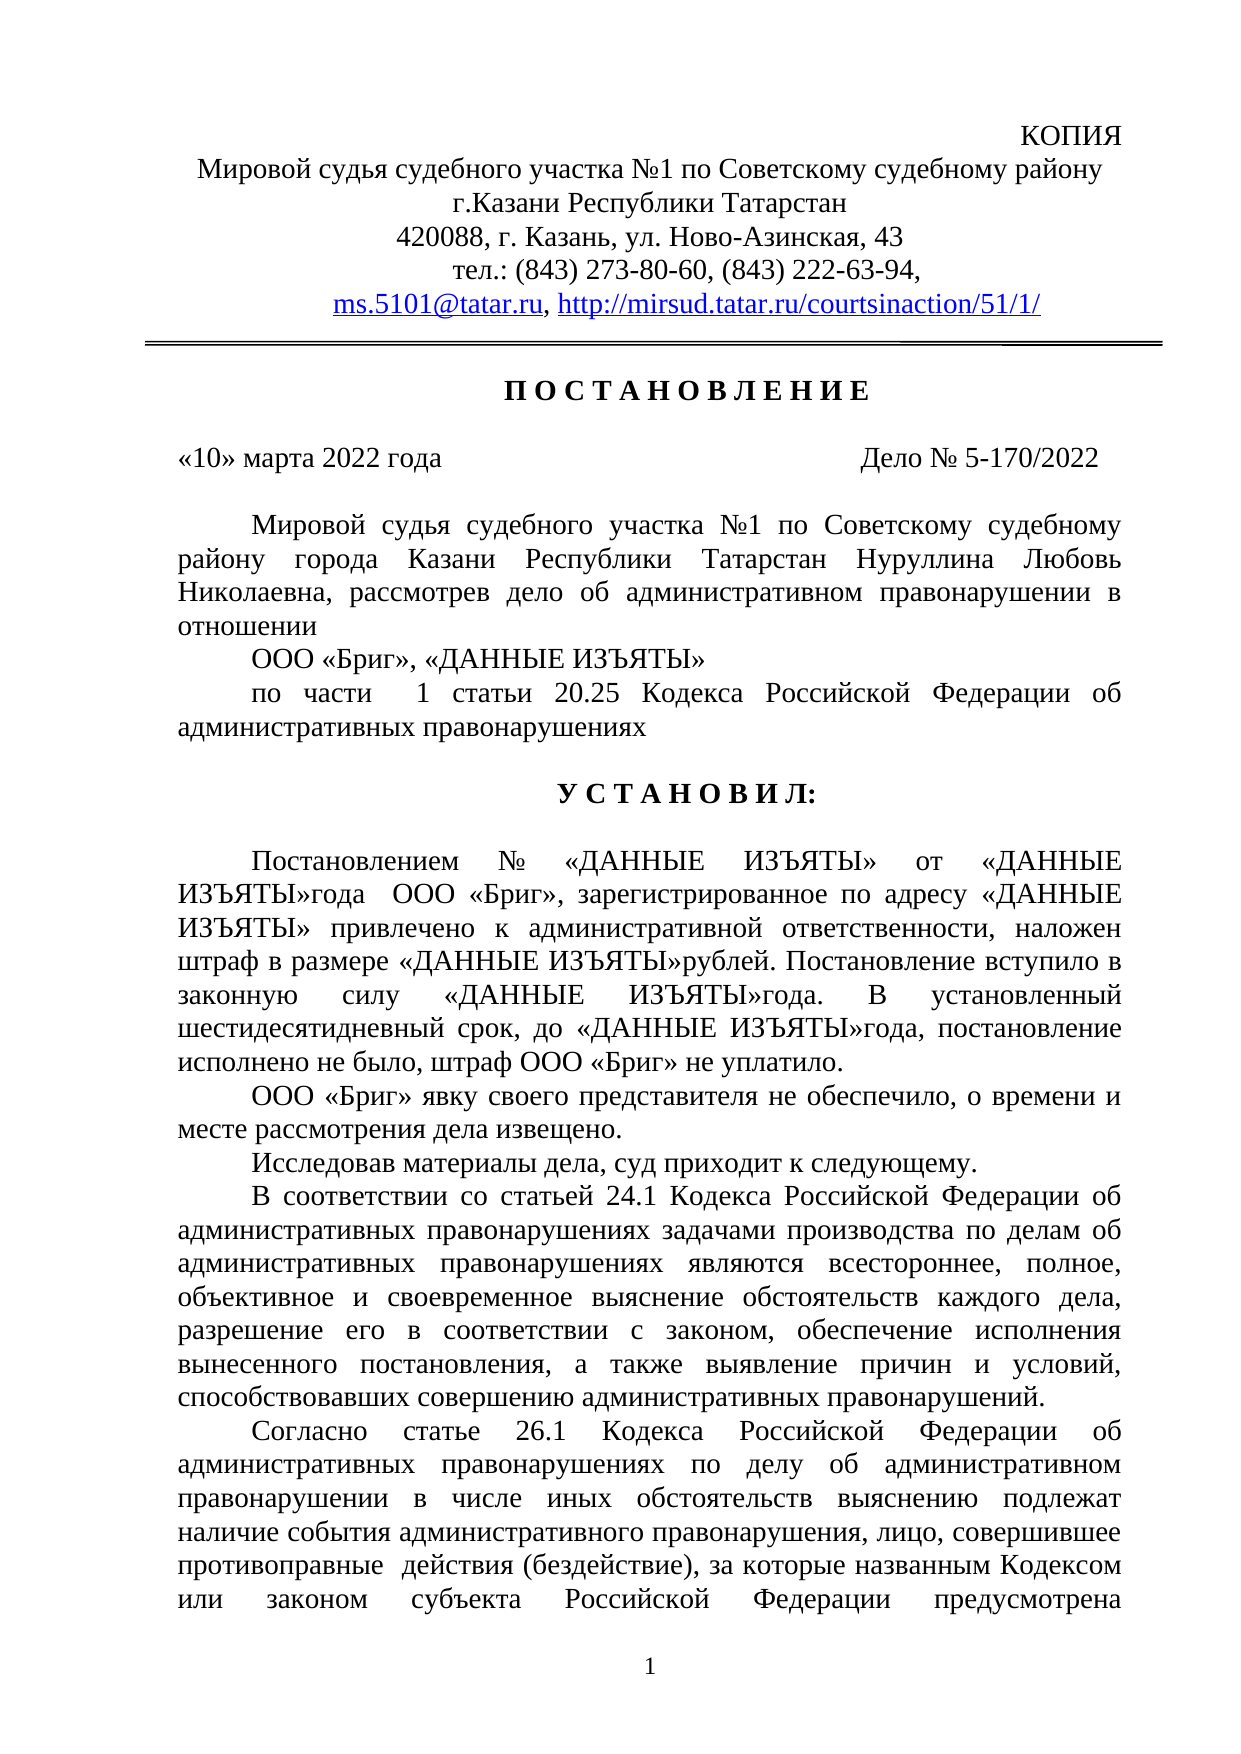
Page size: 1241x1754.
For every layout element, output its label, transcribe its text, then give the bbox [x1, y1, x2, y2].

text Мировой судья судебного участка №1 по Советскому судебному району г.Казани Республики Татарстан [177, 152, 1122, 219]
text Исследовав материалы дела, суд приходит к следующему. [177, 1145, 1122, 1178]
text ООО «Бриг», «ДАННЫЕ ИЗЪЯТЫ» [177, 642, 1122, 675]
text В соответствии со статьей 24.1 Кодекса Российской Федерации об административных правонарушениях задачами производства по делам об административных правонарушениях являются всестороннее, полное, объективное и своевременное выяснение обстоятельств каждого дела, разрешение его в соответствии с законом, обеспечение исполнения вынесенного постановления, а также выявление причин и условий, способствовавших совершению административных правонарушений. [177, 1178, 1122, 1413]
text ms.5101@tatar.ru, http://mirsud.tatar.ru/courtsinaction/51/1/ [177, 286, 1122, 319]
text У С Т А Н О В И Л: [177, 776, 1122, 809]
text тел.: (843) 273-80-60, (843) 222-63-94, [177, 252, 1122, 286]
text по части 1 статьи 20.25 Кодекса Российской Федерации об административных правонарушениях [177, 675, 1122, 742]
text Постановлением № «ДАННЫЕ ИЗЪЯТЫ» от «ДАННЫЕ ИЗЪЯТЫ»года ООО «Бриг», зарегистрированное по адресу «ДАННЫЕ ИЗЪЯТЫ» привлечено к административной ответственности, наложен штраф в размере «ДАННЫЕ ИЗЪЯТЫ»рублей. Постановление вступило в законную силу «ДАННЫЕ ИЗЪЯТЫ»года. В установленный шестидесятидневный срок, до «ДАННЫЕ ИЗЪЯТЫ»года, постановление исполнено не было, штраф ООО «Бриг» не уплатило. [177, 843, 1122, 1078]
text П О С Т А Н О В Л Е Н И Е [177, 373, 1122, 407]
text КОПИЯ [177, 118, 1122, 152]
text «10» марта 2022 года Дело № 5-170/2022 [177, 440, 1122, 474]
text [177, 1413, 1122, 1614]
text 420088, г. Казань, ул. Ново-Азинская, 43 [177, 219, 1122, 252]
text Мировой судья судебного участка №1 по Советскому судебному району города Казани Республики Татарстан Нуруллина Любовь Николаевна, рассмотрев дело об административном правонарушении в отношении [177, 507, 1122, 642]
text ООО «Бриг» явку своего представителя не обеспечило, о времени и месте рассмотрения дела извещено. [177, 1078, 1122, 1145]
